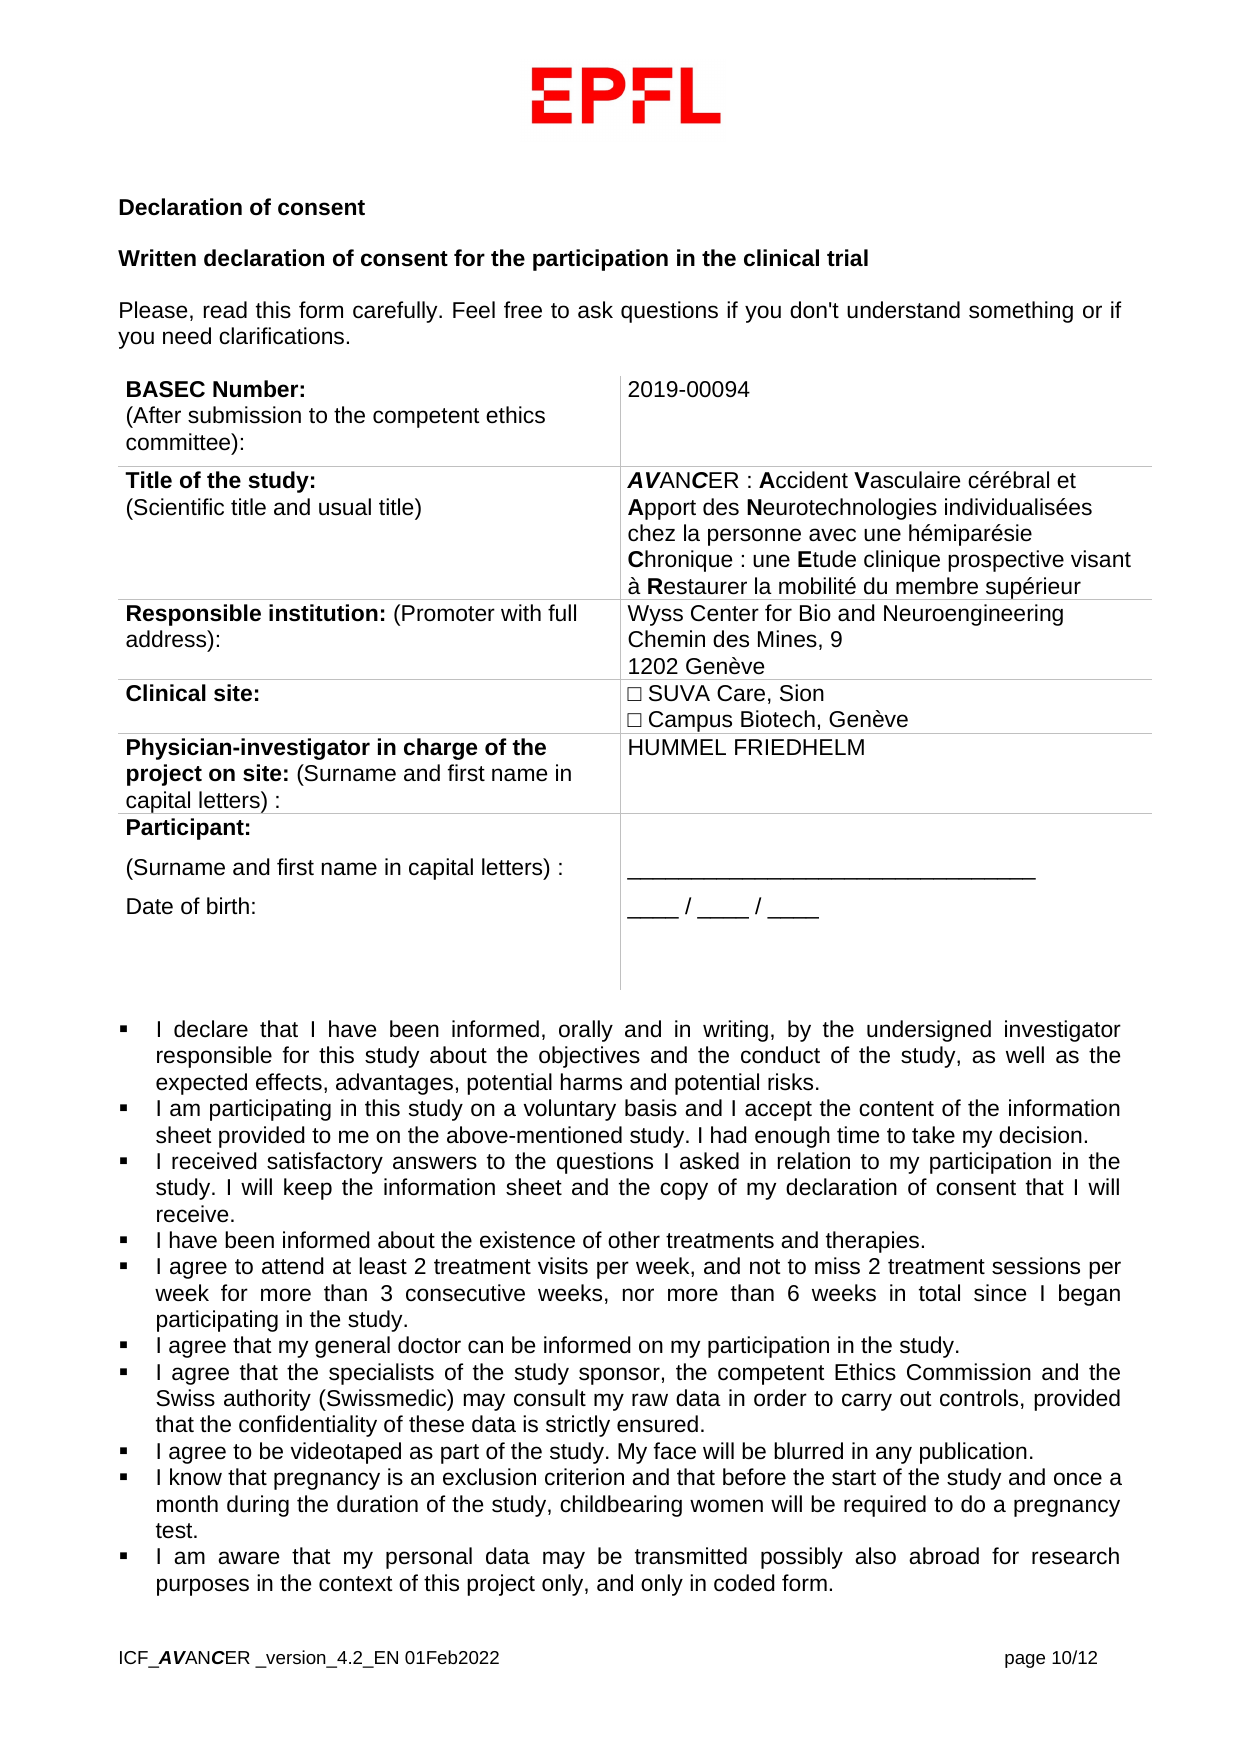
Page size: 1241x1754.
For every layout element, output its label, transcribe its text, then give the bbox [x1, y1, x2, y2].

subtitle Declaration of consent [118, 194, 1122, 220]
list I agree to attend at least 2 treatment visits per week, and not to miss 2 treatment sessions per week for more than 3 consecutive weeks, nor more than 6 weeks in total since I began participating in the study. [118, 1253, 1122, 1332]
list I am participating in this study on a voluntary basis and I accept the content of the information sheet provided to me on the above-mentioned study. I had enough time to take my decision. [118, 1095, 1122, 1148]
table_cell Physician-investigator in charge of the project on site: (Surname and first name in capital letters) : [118, 734, 620, 813]
list I agree that my general doctor can be informed on my participation in the study. [118, 1332, 1122, 1359]
list I declare that I have been informed, orally and in writing, by the undersigned investigator responsible for this study about the objectives and the conduct of the study, as well as the expected effects, advantages, potential harms and potential risks. [118, 1016, 1122, 1095]
text Please, read this form carefully. Feel free to ask questions if you don't understand something or if you need clarifications. [118, 297, 1122, 349]
table_cell ________________________________ ____ / ____ / ____ [621, 814, 1152, 990]
table_cell AVANCER : Accident Vasculaire cérébral et Apport des Neurotechnologies individualisées chez la personne avec une hémiparésie Chronique : une Etude clinique prospective visant à Restaurer la mobilité du membre supérieur [621, 467, 1152, 599]
table_cell Hummel Friedhelm [621, 734, 1152, 813]
table_header 2019-00094 [621, 376, 1152, 466]
list I agree that the specialists of the study sponsor, the competent Ethics Commission and the Swiss authority (Swissmedic) may consult my raw data in order to carry out controls, provided that the confidentiality of these data is strictly ensured. [118, 1359, 1122, 1438]
table_cell Wyss Center for Bio and Neuroengineering Chemin des Mines, 9 1202 Genève [621, 600, 1152, 679]
table_cell Clinical site: [118, 680, 620, 733]
list I have been informed about the existence of other treatments and therapies. [118, 1227, 1122, 1253]
subtitle Written declaration of consent for the participation in the clinical trial [118, 245, 1122, 272]
list I am aware that my personal data may be transmitted possibly also abroad for research purposes in the context of this project only, and only in coded form. [118, 1543, 1122, 1596]
table_cell Responsible institution: (Promoter with full address): [118, 600, 620, 679]
list I received satisfactory answers to the questions I asked in relation to my participation in the study. I will keep the information sheet and the copy of my declaration of consent that I will receive. [118, 1148, 1122, 1227]
table_header BASEC Number: (After submission to the competent ethics committee): [118, 376, 620, 466]
picture [519, 59, 726, 142]
list I know that pregnancy is an exclusion criterion and that before the start of the study and once a month during the duration of the study, childbearing women will be required to do a pregnancy test. [118, 1464, 1122, 1543]
table_cell Participant: (Surname and first name in capital letters) : Date of birth: [118, 814, 620, 990]
list I agree to be videotaped as part of the study. My face will be blurred in any publication. [118, 1438, 1122, 1464]
table_cell Title of the study: (Scientific title and usual title) [118, 467, 620, 599]
table_cell □ SUVA Care, Sion □ Campus Biotech, Genève [621, 680, 1152, 733]
